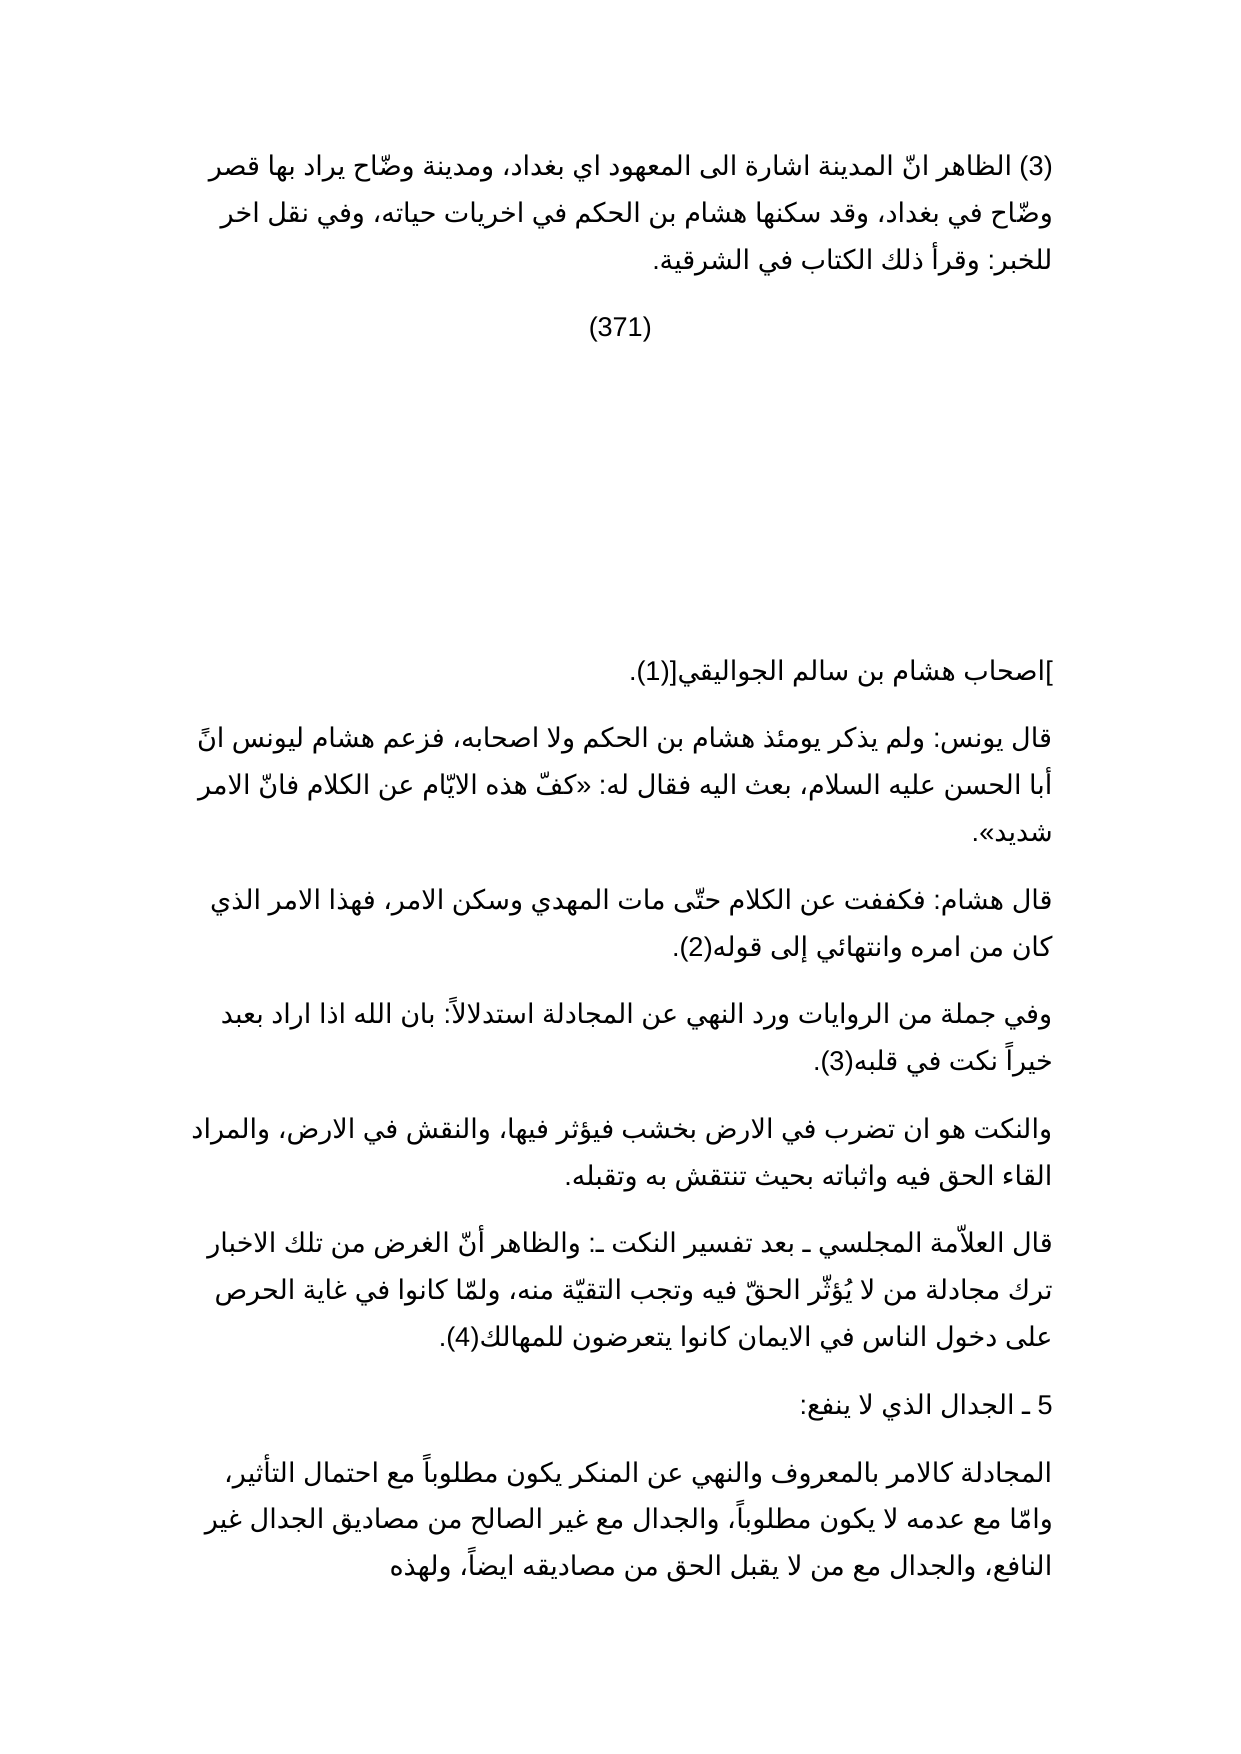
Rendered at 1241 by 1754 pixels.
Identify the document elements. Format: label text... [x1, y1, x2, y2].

text 5 ـ الجدال الذي لا ينفع: [187, 1389, 1053, 1420]
text ]اصحاب هشام بن سالم الجواليقي[(1). [187, 654, 1053, 686]
text قال العلاّمة المجلسي ـ بعد تفسير النكت ـ: والظاهر أنّ الغرض من تلك الاخبار ترك مجادلة من لا يُؤثّر الحقّ فيه وتجب التقيّة منه، ولمّا كانوا في غاية الحرص على دخول الناس في الايمان كانوا يتعرضون للمهالك(4). [187, 1227, 1053, 1352]
text المجادلة كالامر بالمعروف والنهي عن المنكر يكون مطلوباً مع احتمال التأثير، وامّا مع عدمه لا يكون مطلوباً، والجدال مع غير الصالح من مصاديق الجدال غير النافع، والجدال مع من لا يقبل الحق من مصاديقه ايضاً، ولهذه [187, 1457, 1053, 1582]
text (371) [187, 311, 1053, 343]
text قال يونس: ولم يذكر يومئذ هشام بن الحكم ولا اصحابه، فزعم هشام ليونس انً أبا الحسن عليه السلام، بعث اليه فقال له: «كفّ هذه الايّام عن الكلام فانّ الامر شديد». [187, 722, 1053, 847]
text قال هشام: فكففت عن الكلام حتّى مات المهدي وسكن الامر، فهذا الامر الذي كان من امره وانتهائي إلى قوله(2). [187, 884, 1053, 962]
text (3) الظاهر انّ المدينة اشارة الى المعهود اي بغداد، ومدينة وضّاح يراد بها قصر وضّاح في بغداد، وقد سكنها هشام بن الحكم في اخريات حياته، وفي نقل اخر للخبر: وقرأ ذلك الكتاب في الشرقية. [187, 150, 1053, 275]
text والنكت هو ان تضرب في الارض بخشب فيؤثر فيها، والنقش في الارض، والمراد القاء الحق فيه واثباته بحيث تنتقش به وتقبله. [187, 1113, 1053, 1191]
text وفي جملة من الروايات ورد النهي عن المجادلة استدلالاً: بان الله اذا اراد بعبد خيراً نكت في قلبه(3). [187, 998, 1053, 1076]
